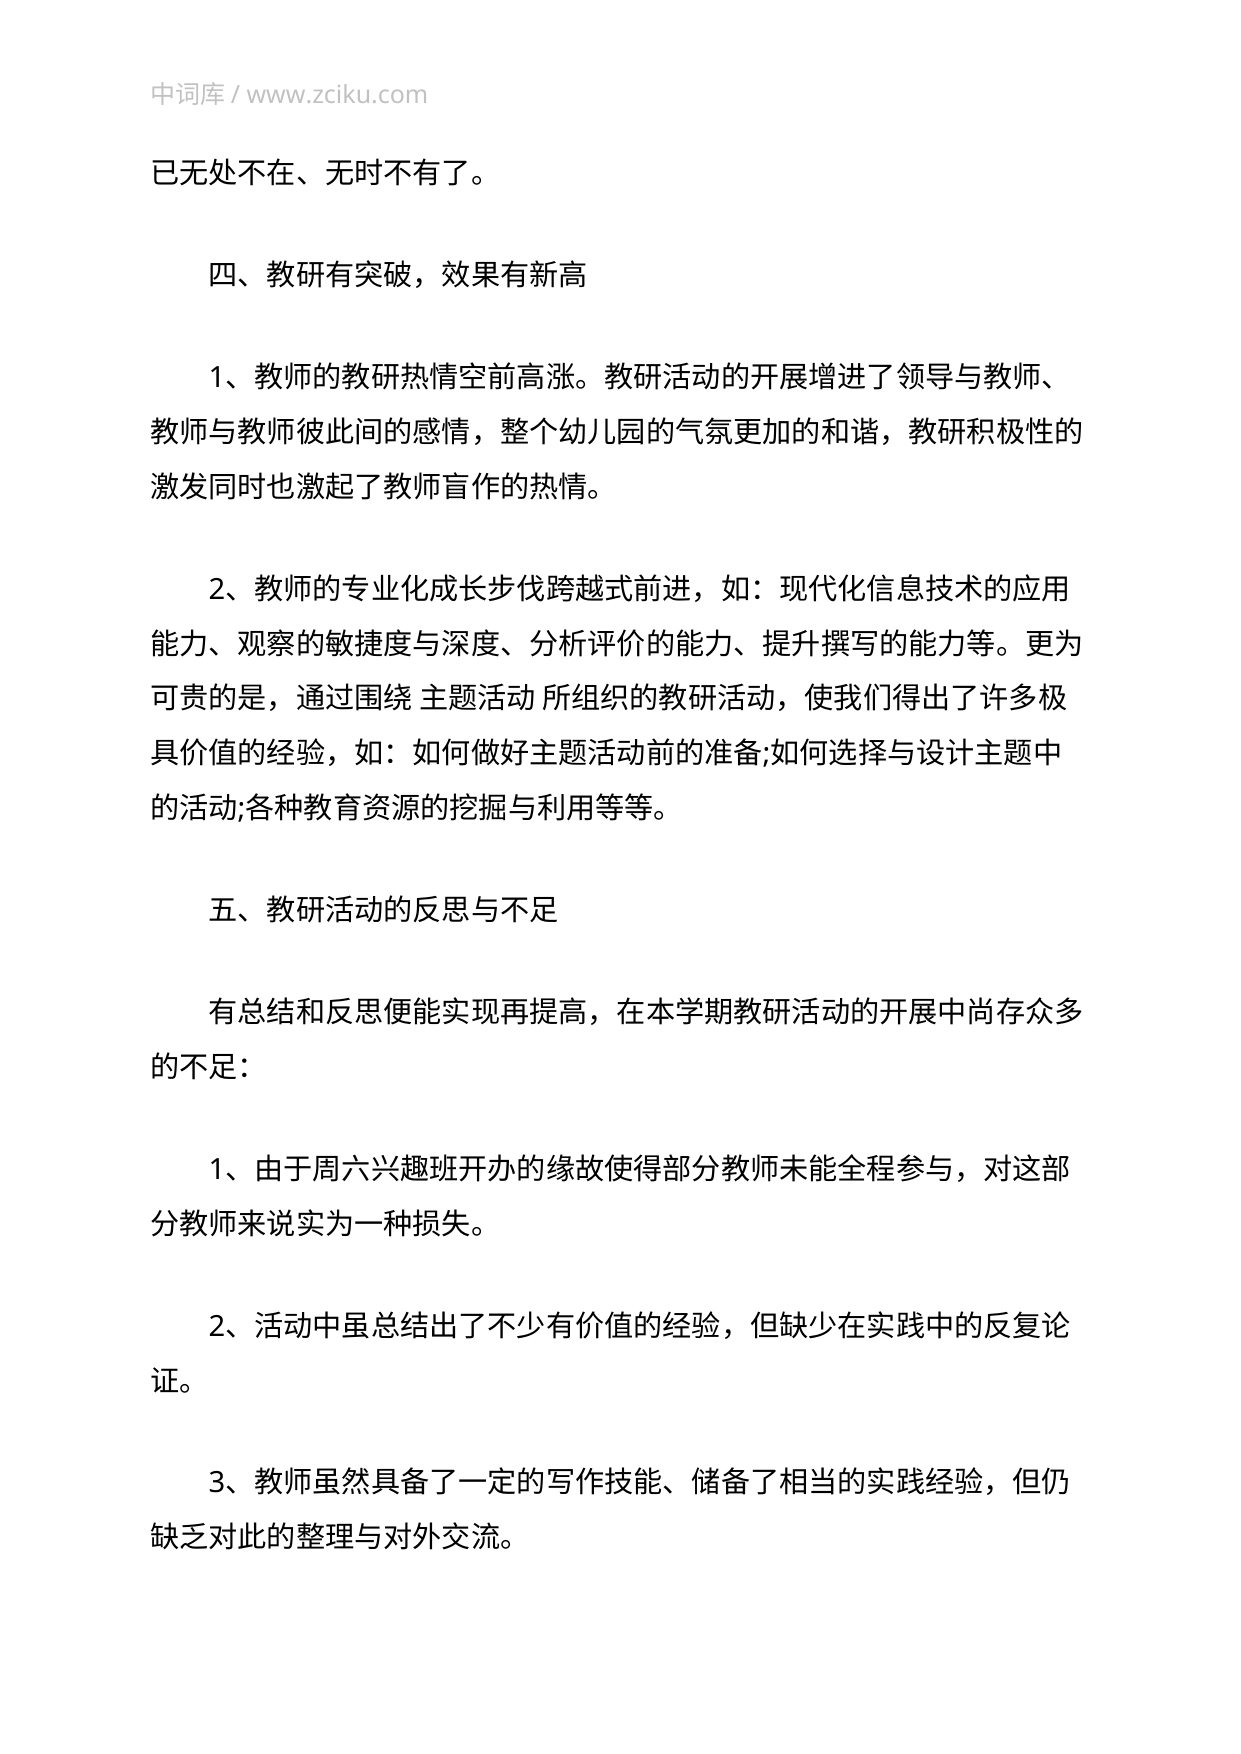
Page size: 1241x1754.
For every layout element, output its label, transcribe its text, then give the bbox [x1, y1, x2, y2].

text 1、由于周六兴趣班开办的缘故使得部分教师未能全程参与，对这部分教师来说实为一种损失。 [150, 1145, 1090, 1243]
text 1、教师的教研热情空前高涨。教研活动的开展增进了领导与教师、教师与教师彼此间的感情，整个幼儿园的气氛更加的和谐，教研积极性的激发同时也激起了教师盲作的热情。 [150, 353, 1090, 506]
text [150, 150, 1090, 192]
text 四、教研有突破，效果有新高 [150, 252, 1090, 294]
text 2、活动中虽总结出了不少有价值的经验，但缺少在实践中的反复论证。 [150, 1302, 1090, 1399]
text 五、教研活动的反思与不足 [150, 887, 1090, 929]
text 3、教师虽然具备了一定的写作技能、储备了相当的实践经验，但仍缺乏对此的整理与对外交流。 [150, 1459, 1090, 1556]
text 有总结和反思便能实现再提高，在本学期教研活动的开展中尚存众多的不足： [150, 989, 1090, 1086]
text 2、教师的专业化成长步伐跨越式前进，如：现代化信息技术的应用能力、观察的敏捷度与深度、分析评价的能力、提升撰写的能力等。更为可贵的是，通过围绕 主题活动 所组织的教研活动，使我们得出了许多极具价值的经验，如：如何做好主题活动前的准备;如何选择与设计主题中的活动;各种教育资源的挖掘与利用等等。 [150, 565, 1090, 827]
